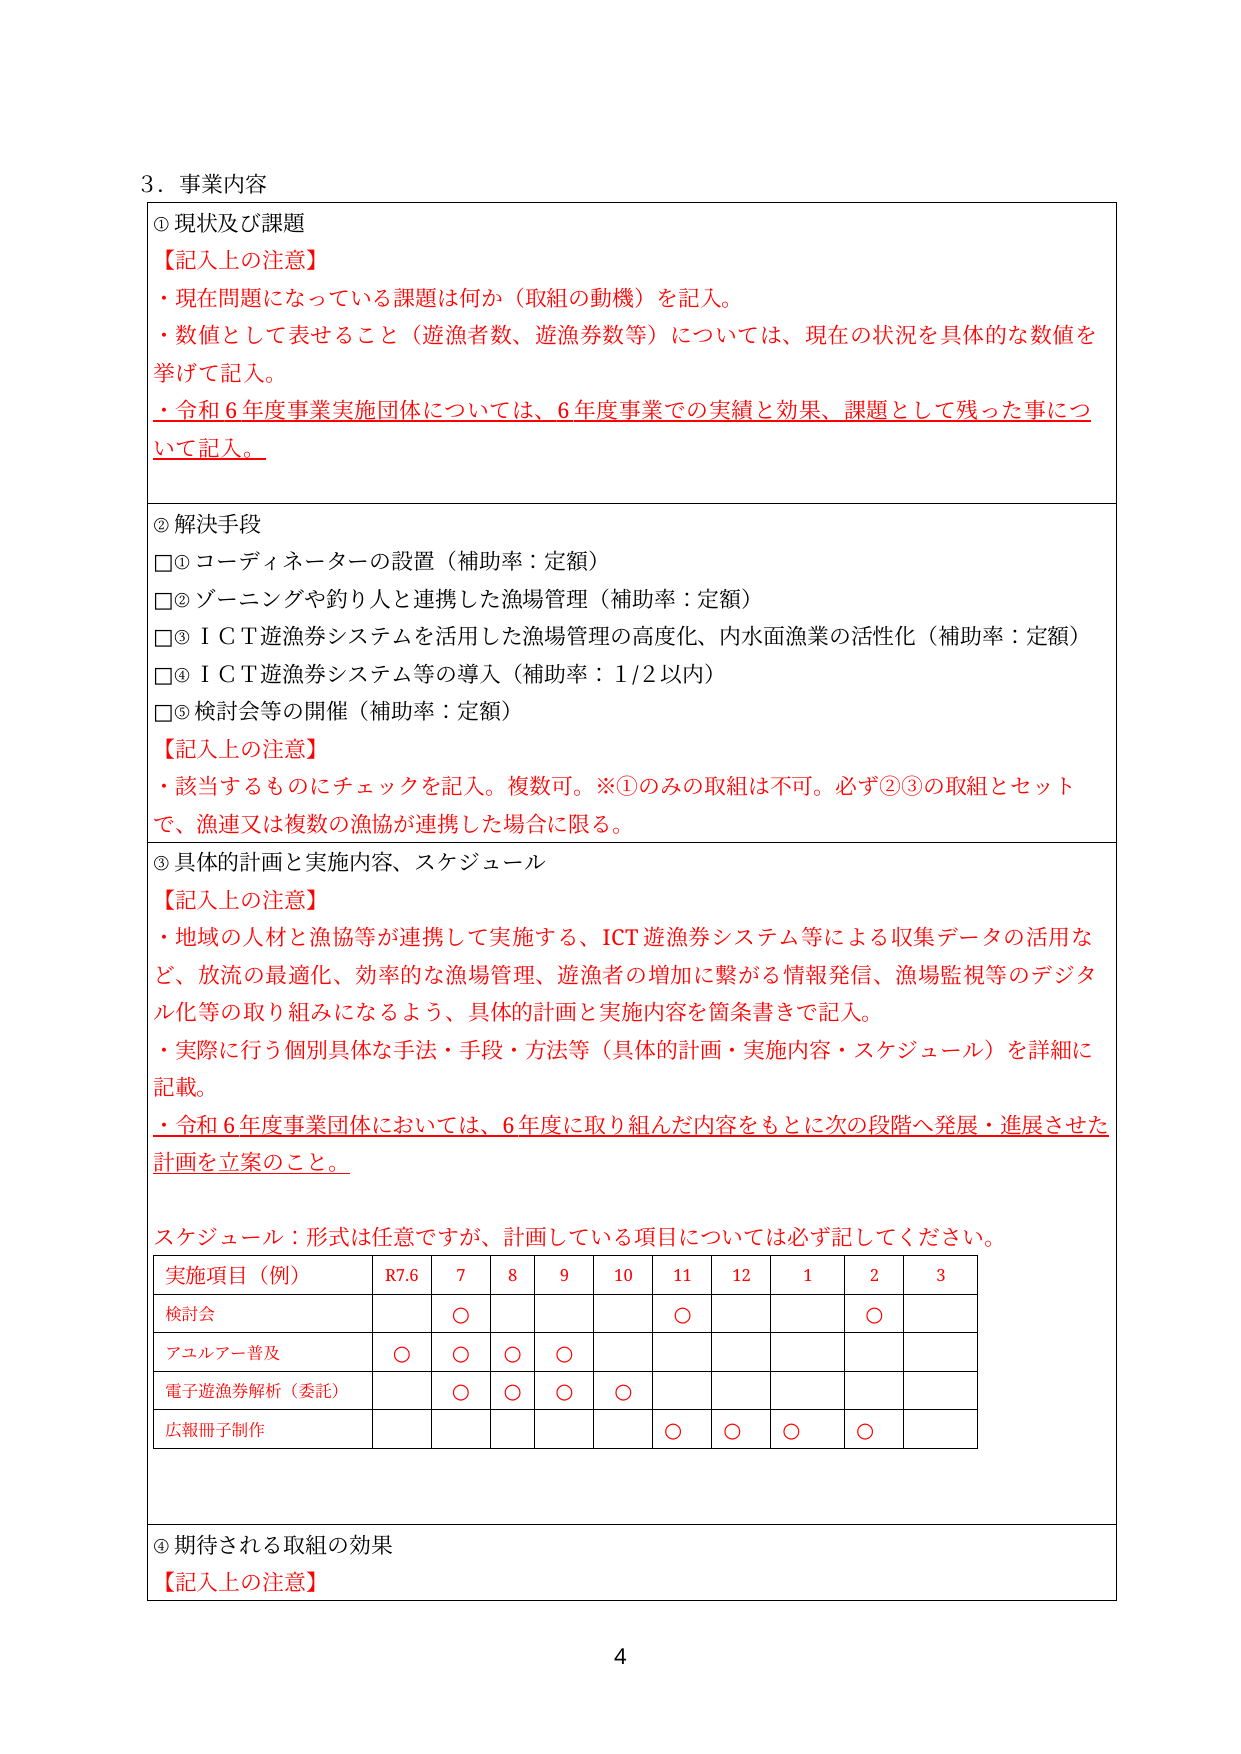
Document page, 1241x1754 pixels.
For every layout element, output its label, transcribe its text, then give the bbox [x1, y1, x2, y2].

table_cell ③具体的計画と実施内容、スケジュール 【記入上の注意】 ・地域の人材と漁協等が連携して実施する、ICT遊漁券システム等による収集データの活用など、放流の最適化、効率的な漁場管理、遊漁者の増加に繋がる情報発信、漁場監視等のデジタル化等の取り組みになるよう、具体的計画と実施内容を箇条書きで記入。 ・実際に行う個別具体な手法・手段・方法等（具体的計画・実施内容・スケジュール）を詳細に記載。 ・令和6年度事業団体においては、6年度に取り組んだ内容をもとに次の段階へ発展・進展させた計画を立案のこと。 スケジュール：形式は任意ですが、計画している項目については必ず記してください。 [148, 843, 1116, 1524]
table_cell ②解決手段 □①コーディネーターの設置（補助率：定額） □②ゾーニングや釣り人と連携した漁場管理（補助率：定額） □③ＩＣＴ遊漁券システムを活用した漁場管理の高度化、内水面漁業の活性化（補助率：定額） □④ＩＣＴ遊漁券システム等の導入（補助率：１/２以内） □⑤検討会等の開催（補助率：定額） 【記入上の注意】 ・該当するものにチェックを記入。複数可。※①のみの取組は不可。必ず②③の取組とセットで、漁連又は複数の漁協が連携した場合に限る。 [148, 504, 1116, 842]
table_header ①現状及び課題 【記入上の注意】 ・現在問題になっている課題は何か（取組の動機）を記入。 ・数値として表せること（遊漁者数、遊漁券数等）については、現在の状況を具体的な数値を挙げて記入。 ・令和6年度事業実施団体については、6年度事業での実績と効果、課題として残った事について記入。 [148, 203, 1116, 503]
text ３．事業内容 [136, 164, 1104, 202]
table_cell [148, 1525, 1116, 1600]
